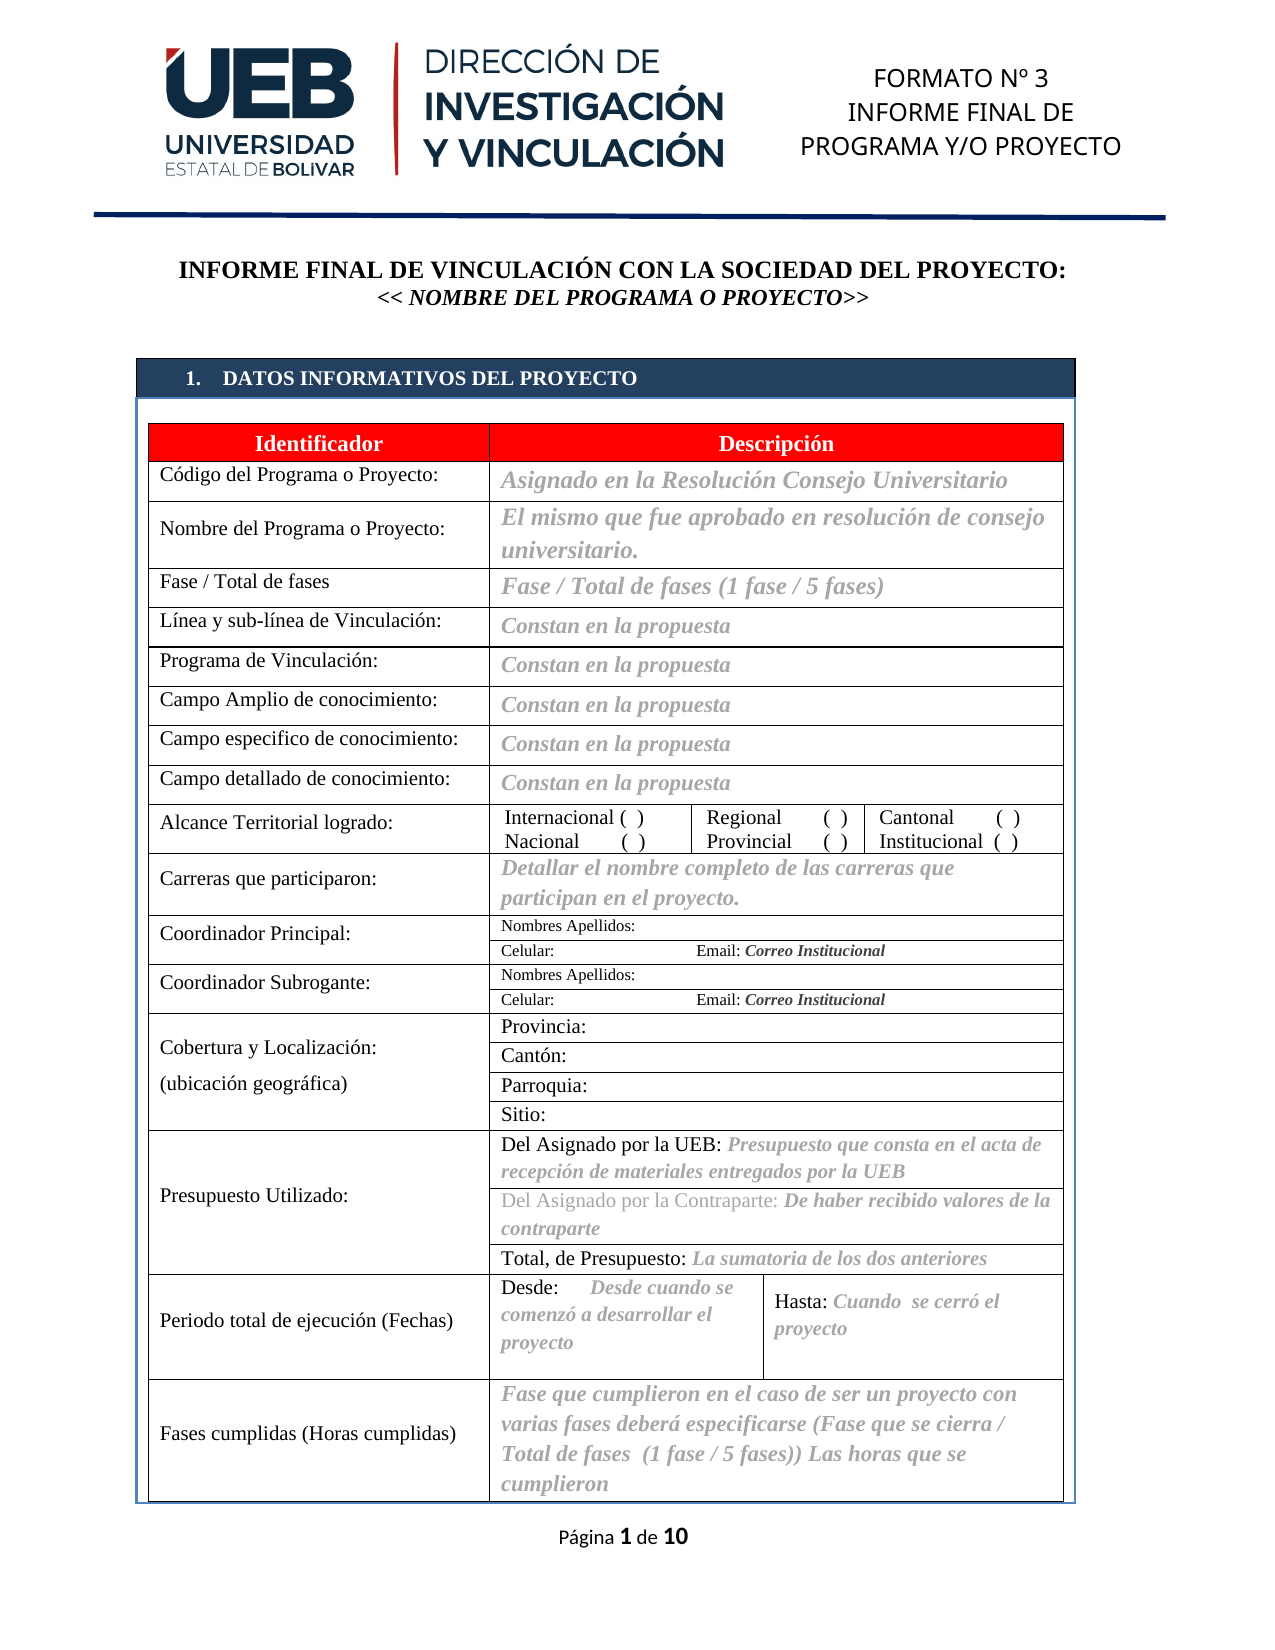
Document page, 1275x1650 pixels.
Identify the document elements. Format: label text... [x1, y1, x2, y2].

text << NOMBRE DEL PROGRAMA O PROYECTO>> [148, 284, 1098, 310]
picture [151, 31, 754, 193]
table_cell [138, 399, 1074, 1502]
text INFORME FINAL DE VINCULACIÓN CON LA SOCIEDAD DEL PROYECTO: [148, 255, 1098, 284]
table_header DATOS INFORMATIVOS DEL PROYECTO [137, 359, 1074, 397]
